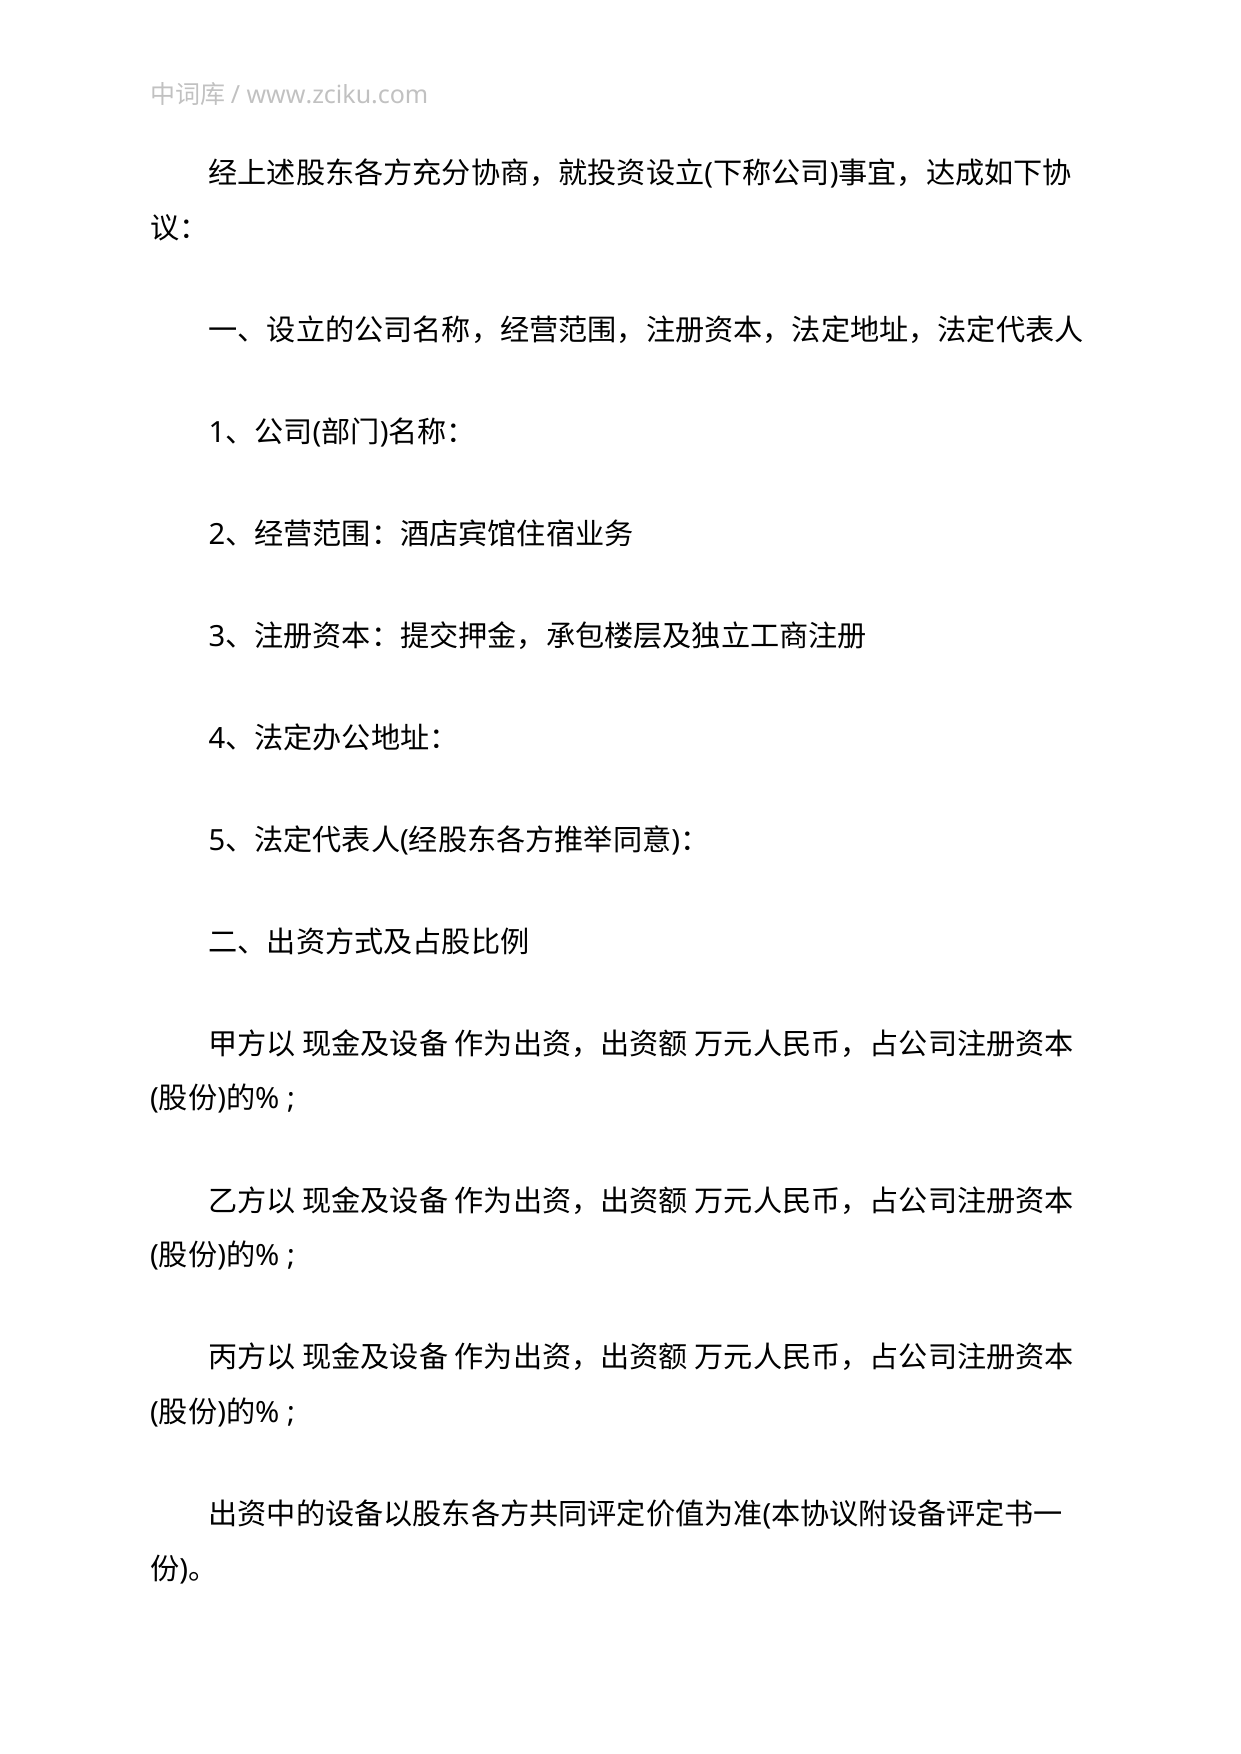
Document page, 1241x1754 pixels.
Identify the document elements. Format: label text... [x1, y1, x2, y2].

text 1、公司(部门)名称： [150, 408, 1090, 451]
text 5、法定代表人(经股东各方推举同意)： [150, 816, 1090, 859]
text 出资中的设备以股东各方共同评定价值为准(本协议附设备评定书一份)。 [150, 1491, 1090, 1588]
text 3、注册资本：提交押金，承包楼层及独立工商注册 [150, 612, 1090, 655]
text 丙方以 现金及设备 作为出资，出资额 万元人民币，占公司注册资本(股份)的% ; [150, 1334, 1090, 1431]
text 甲方以 现金及设备 作为出资，出资额 万元人民币，占公司注册资本(股份)的% ; [150, 1020, 1090, 1117]
text 二、出资方式及占股比例 [150, 918, 1090, 961]
text 经上述股东各方充分协商，就投资设立(下称公司)事宜，达成如下协议： [150, 150, 1090, 247]
text 2、经营范围：酒店宾馆住宿业务 [150, 511, 1090, 553]
text 4、法定办公地址： [150, 714, 1090, 757]
text 一、设立的公司名称，经营范围，注册资本，法定地址，法定代表人 [150, 307, 1090, 349]
text 乙方以 现金及设备 作为出资，出资额 万元人民币，占公司注册资本(股份)的% ; [150, 1177, 1090, 1274]
